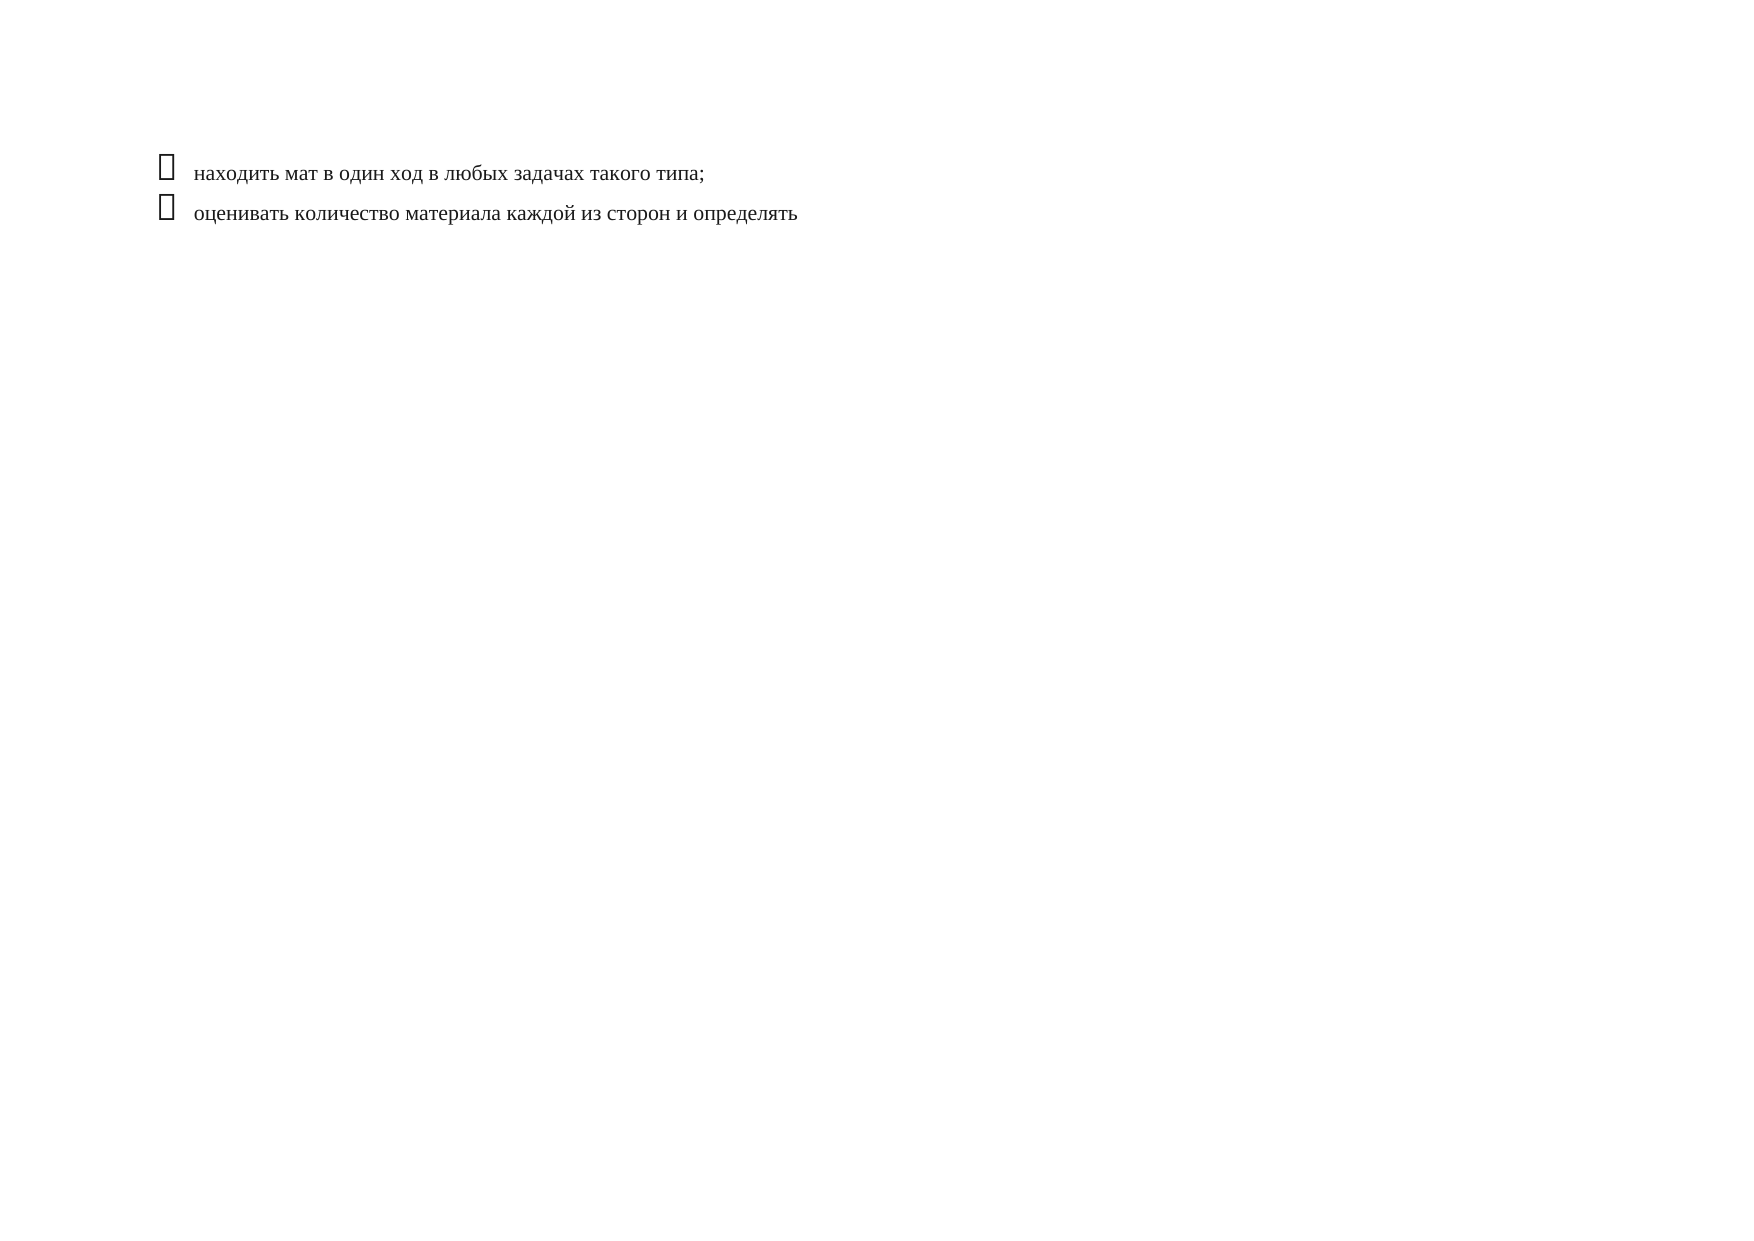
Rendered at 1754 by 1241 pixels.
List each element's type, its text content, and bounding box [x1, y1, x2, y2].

list оценивать количество материала каждой из сторон и определять [156, 190, 1660, 228]
list находить мат в один ход в любых задачах такого типа; [156, 150, 1660, 188]
